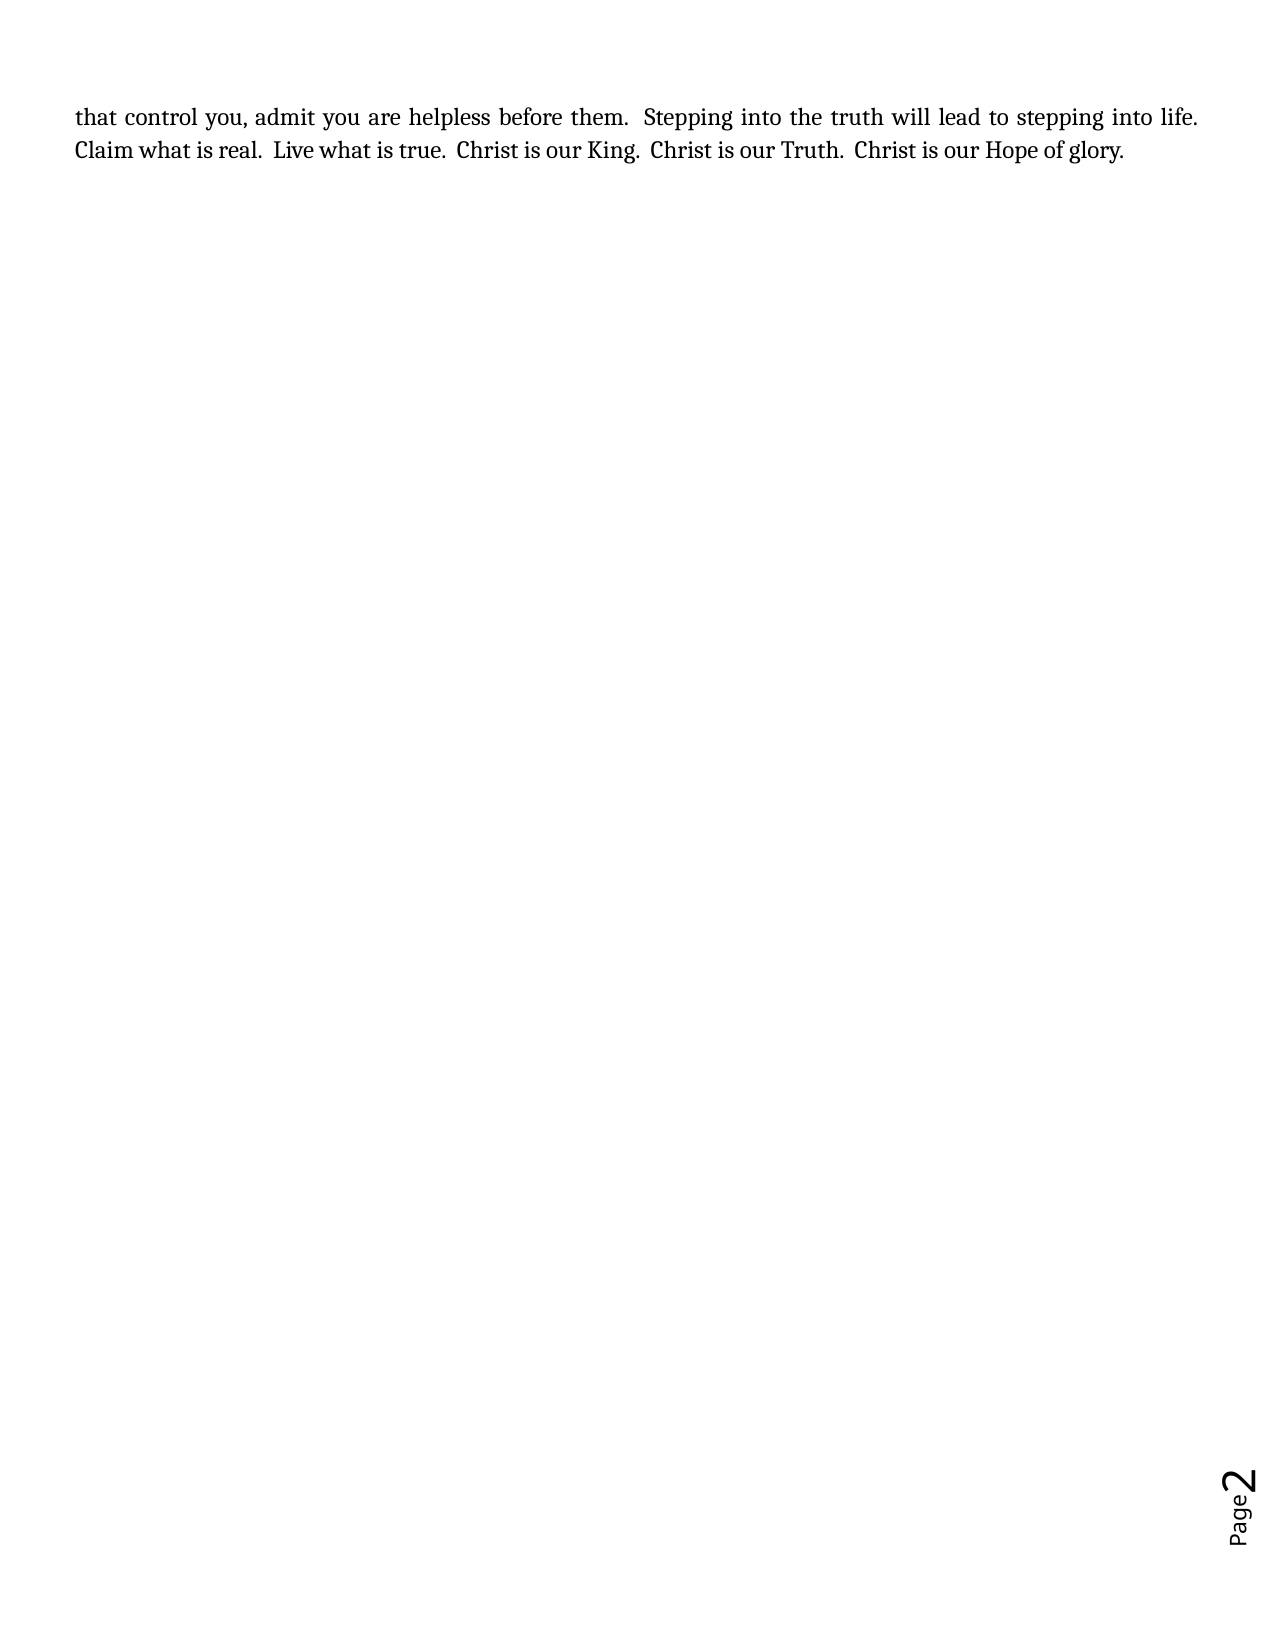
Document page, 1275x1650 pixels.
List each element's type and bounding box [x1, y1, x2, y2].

text [75, 103, 1200, 165]
